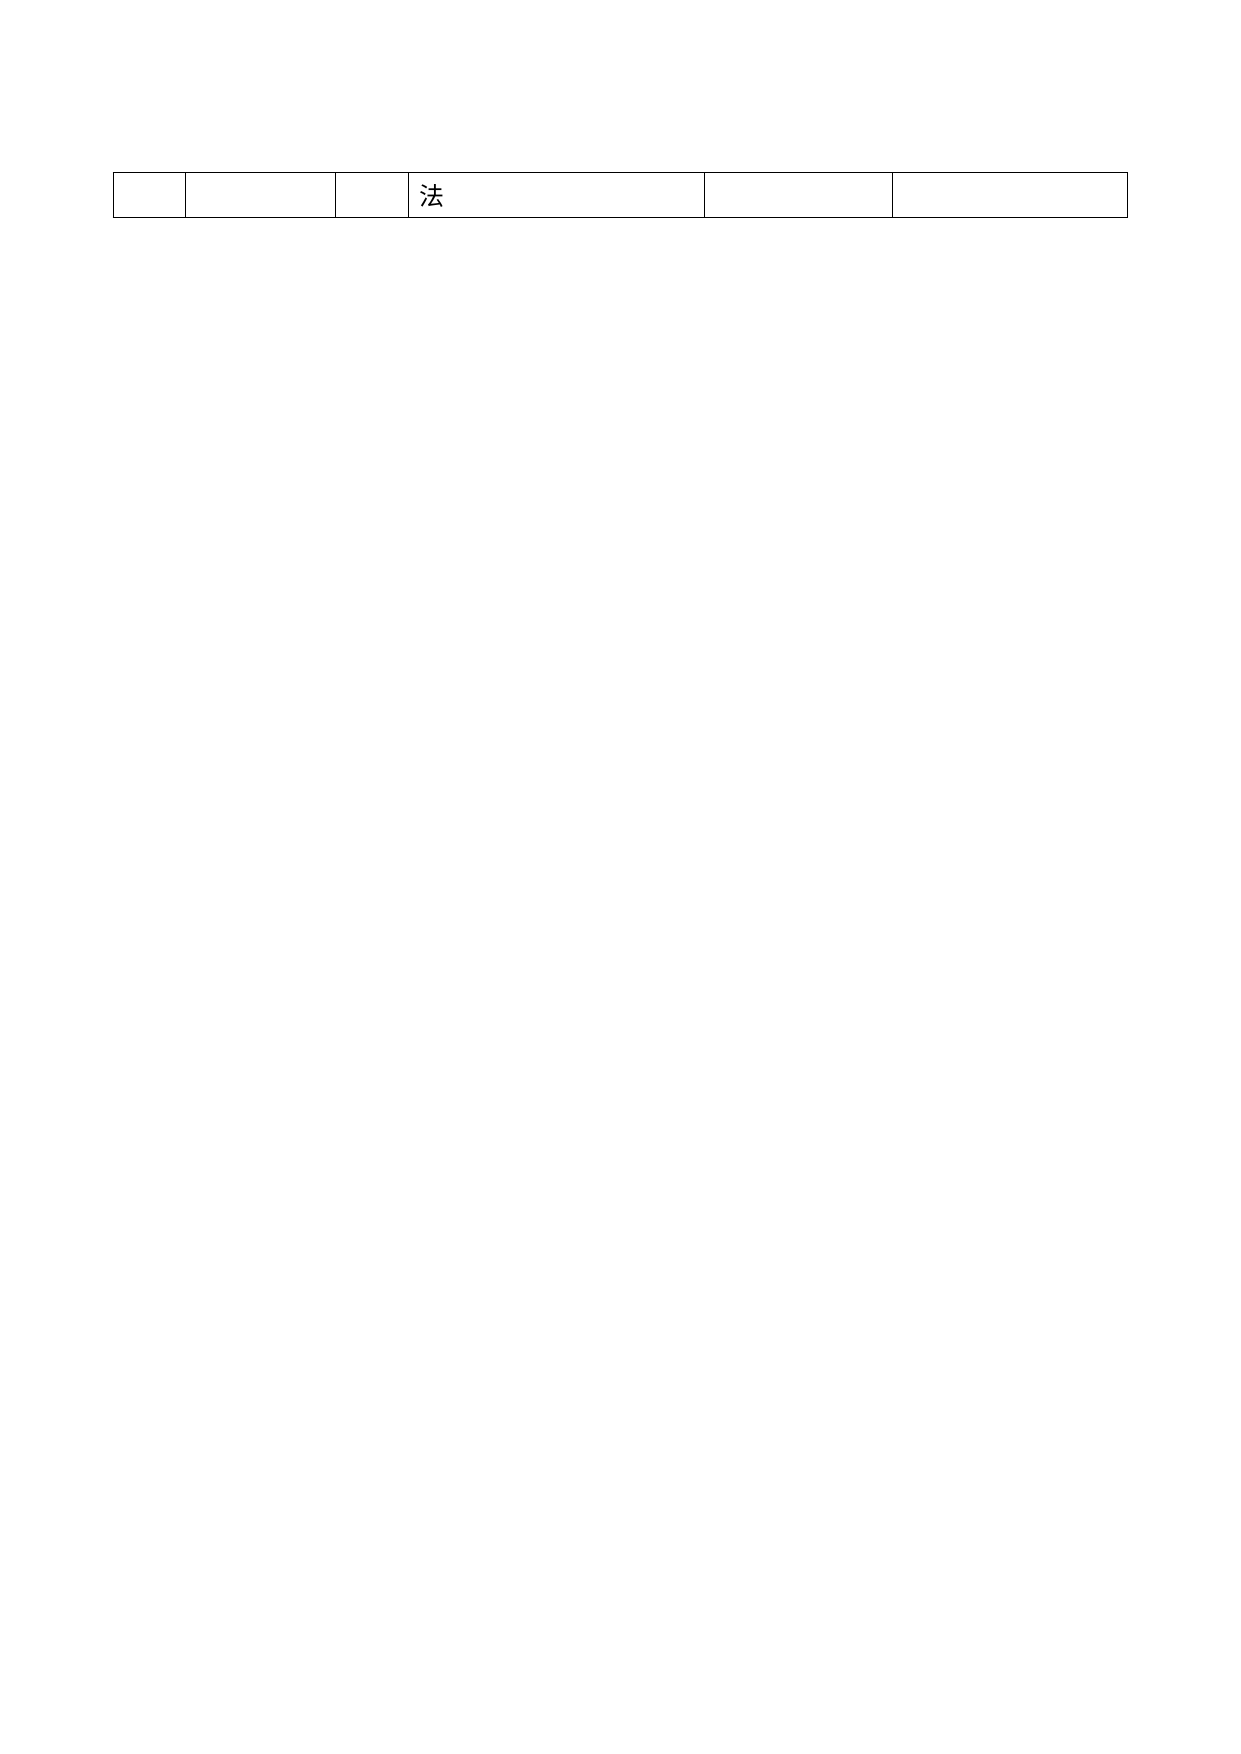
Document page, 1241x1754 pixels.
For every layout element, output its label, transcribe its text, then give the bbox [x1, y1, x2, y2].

table_cell [705, 173, 892, 217]
table_cell 行政法 [186, 173, 335, 217]
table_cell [409, 173, 704, 217]
table_cell 2 [336, 173, 408, 217]
